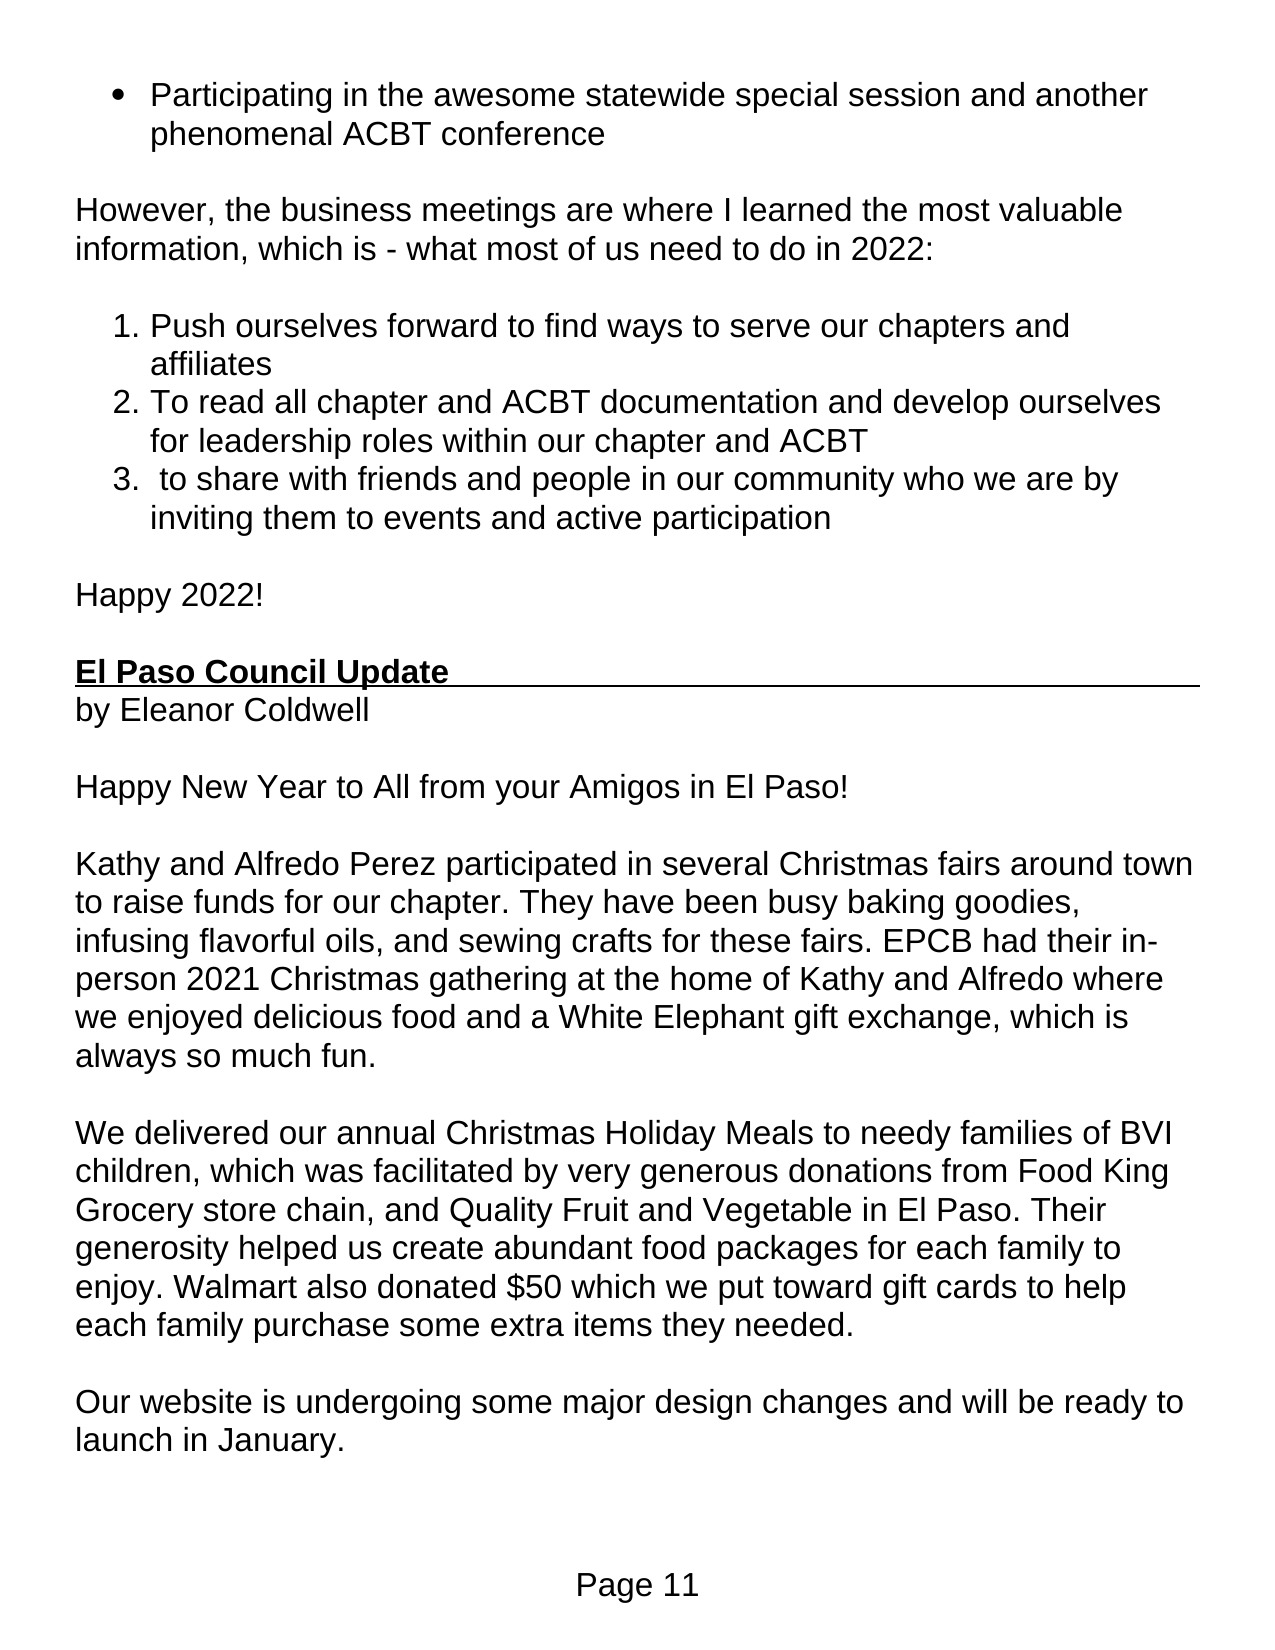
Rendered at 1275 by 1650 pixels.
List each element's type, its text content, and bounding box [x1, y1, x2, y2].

list Participating in the awesome statewide special session and another phenomenal ACBT conference [112, 75, 1200, 152]
text Happy New Year to All from your Amigos in El Paso! [75, 767, 1200, 805]
text by Eleanor Coldwell [75, 690, 1200, 728]
text Happy 2022! [75, 575, 1200, 613]
text Our website is undergoing some major design changes and will be ready to launch in January. [75, 1382, 1200, 1459]
text Kathy and Alfredo Perez participated in several Christmas fairs around town to raise funds for our chapter. They have been busy baking goodies, infusing flavorful oils, and sewing crafts for these fairs. EPCB had their in-person 2021 Christmas gathering at the home of Kathy and Alfredo where we enjoyed delicious food and a White Elephant gift exchange, which is always so much fun. [75, 844, 1200, 1074]
text El Paso Council Update [75, 652, 1200, 685]
list to share with friends and people in our community who we are by inviting them to events and active participation [112, 459, 1200, 536]
list Push ourselves forward to find ways to serve our chapters and affiliates [112, 306, 1200, 383]
text However, the business meetings are where I learned the most valuable information, which is - what most of us need to do in 2022: [75, 190, 1200, 267]
text We delivered our annual Christmas Holiday Meals to needy families of BVI children, which was facilitated by very generous donations from Food King Grocery store chain, and Quality Fruit and Vegetable in El Paso. Their generosity helped us create abundant food packages for each family to enjoy. Walmart also donated $50 which we put toward gift cards to help each family purchase some extra items they needed. [75, 1113, 1200, 1343]
list To read all chapter and ACBT documentation and develop ourselves for leadership roles within our chapter and ACBT [112, 383, 1200, 459]
